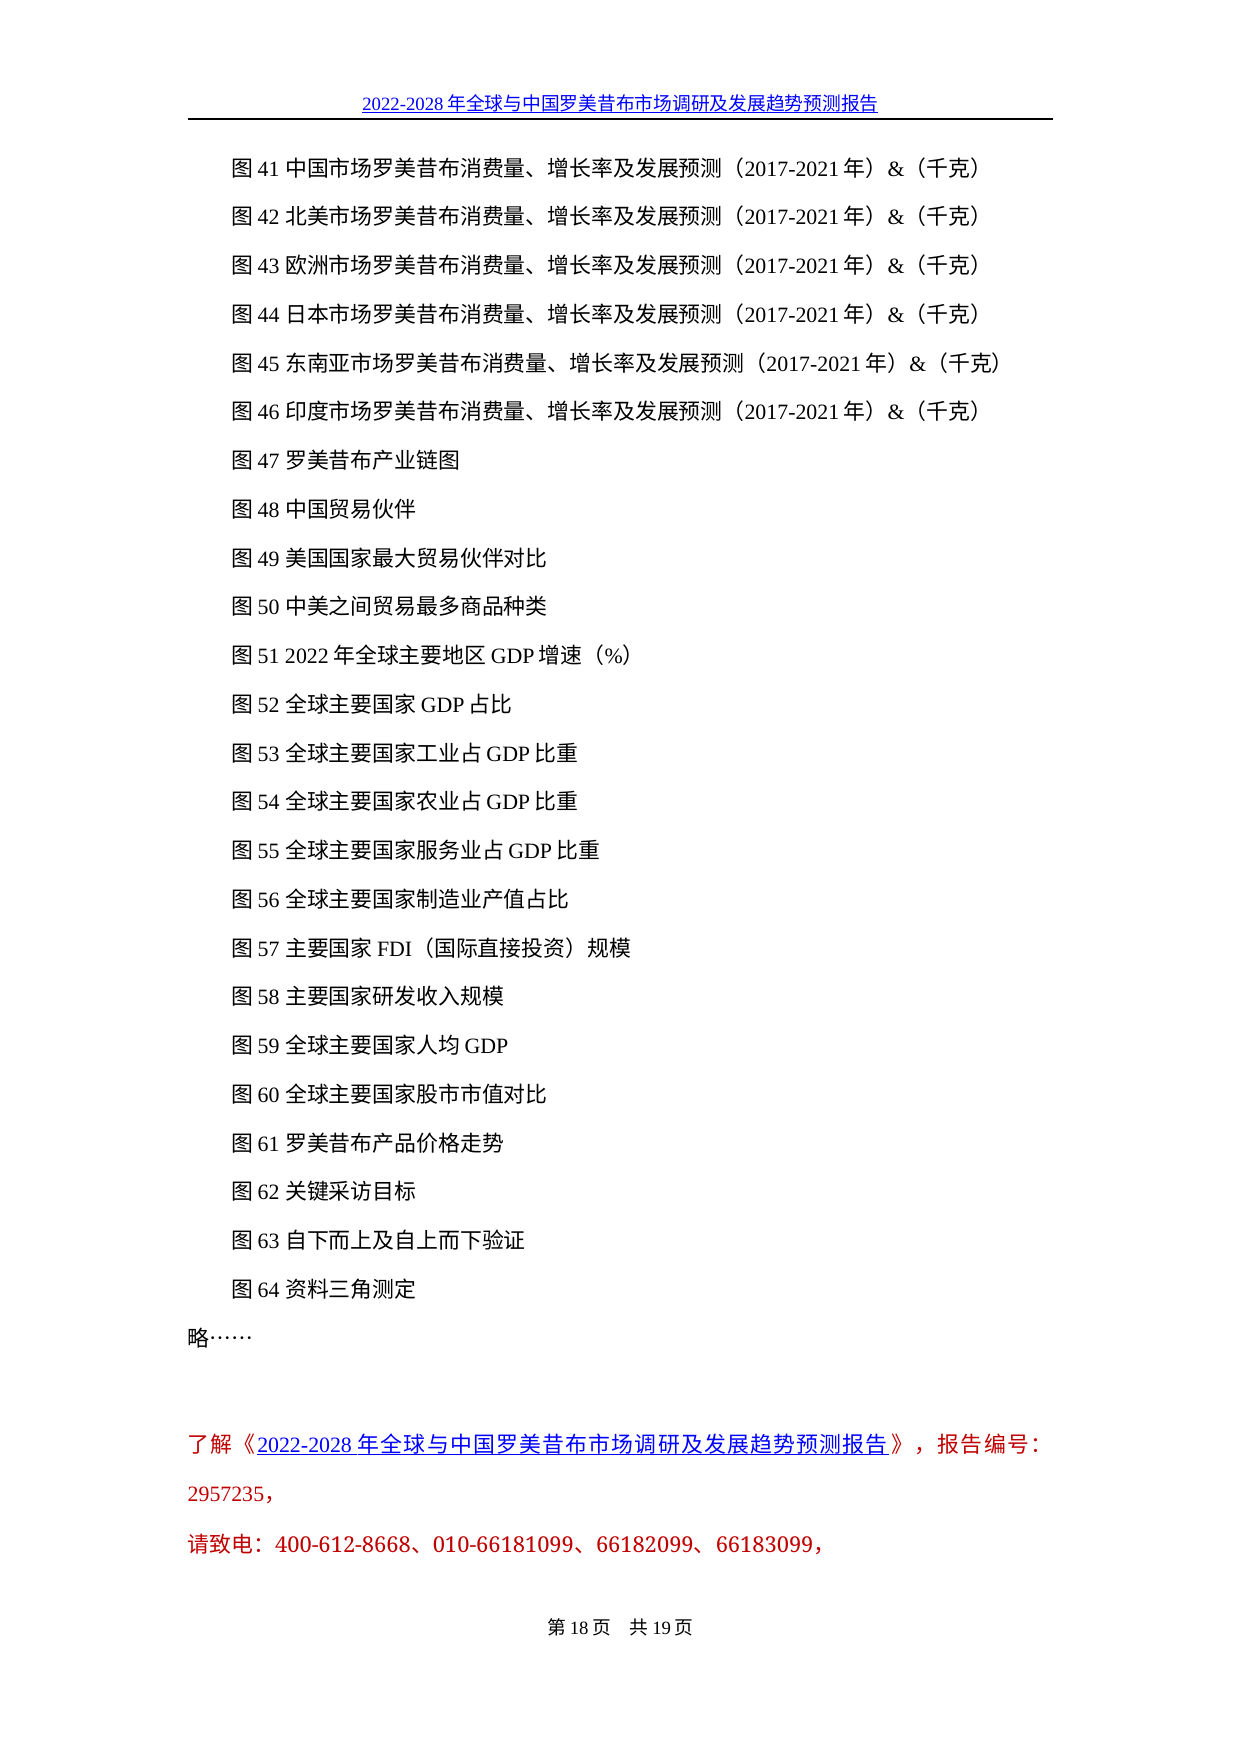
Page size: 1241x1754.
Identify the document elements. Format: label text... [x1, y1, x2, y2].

text 了解《2022-2028年全球与中国罗美昔布市场调研及发展趋势预测报告》，报告编号：2957235， [187, 1427, 1053, 1508]
text 请致电：400-612-8668、010-66181099、66182099、66183099， [187, 1527, 1053, 1559]
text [187, 150, 1053, 1353]
